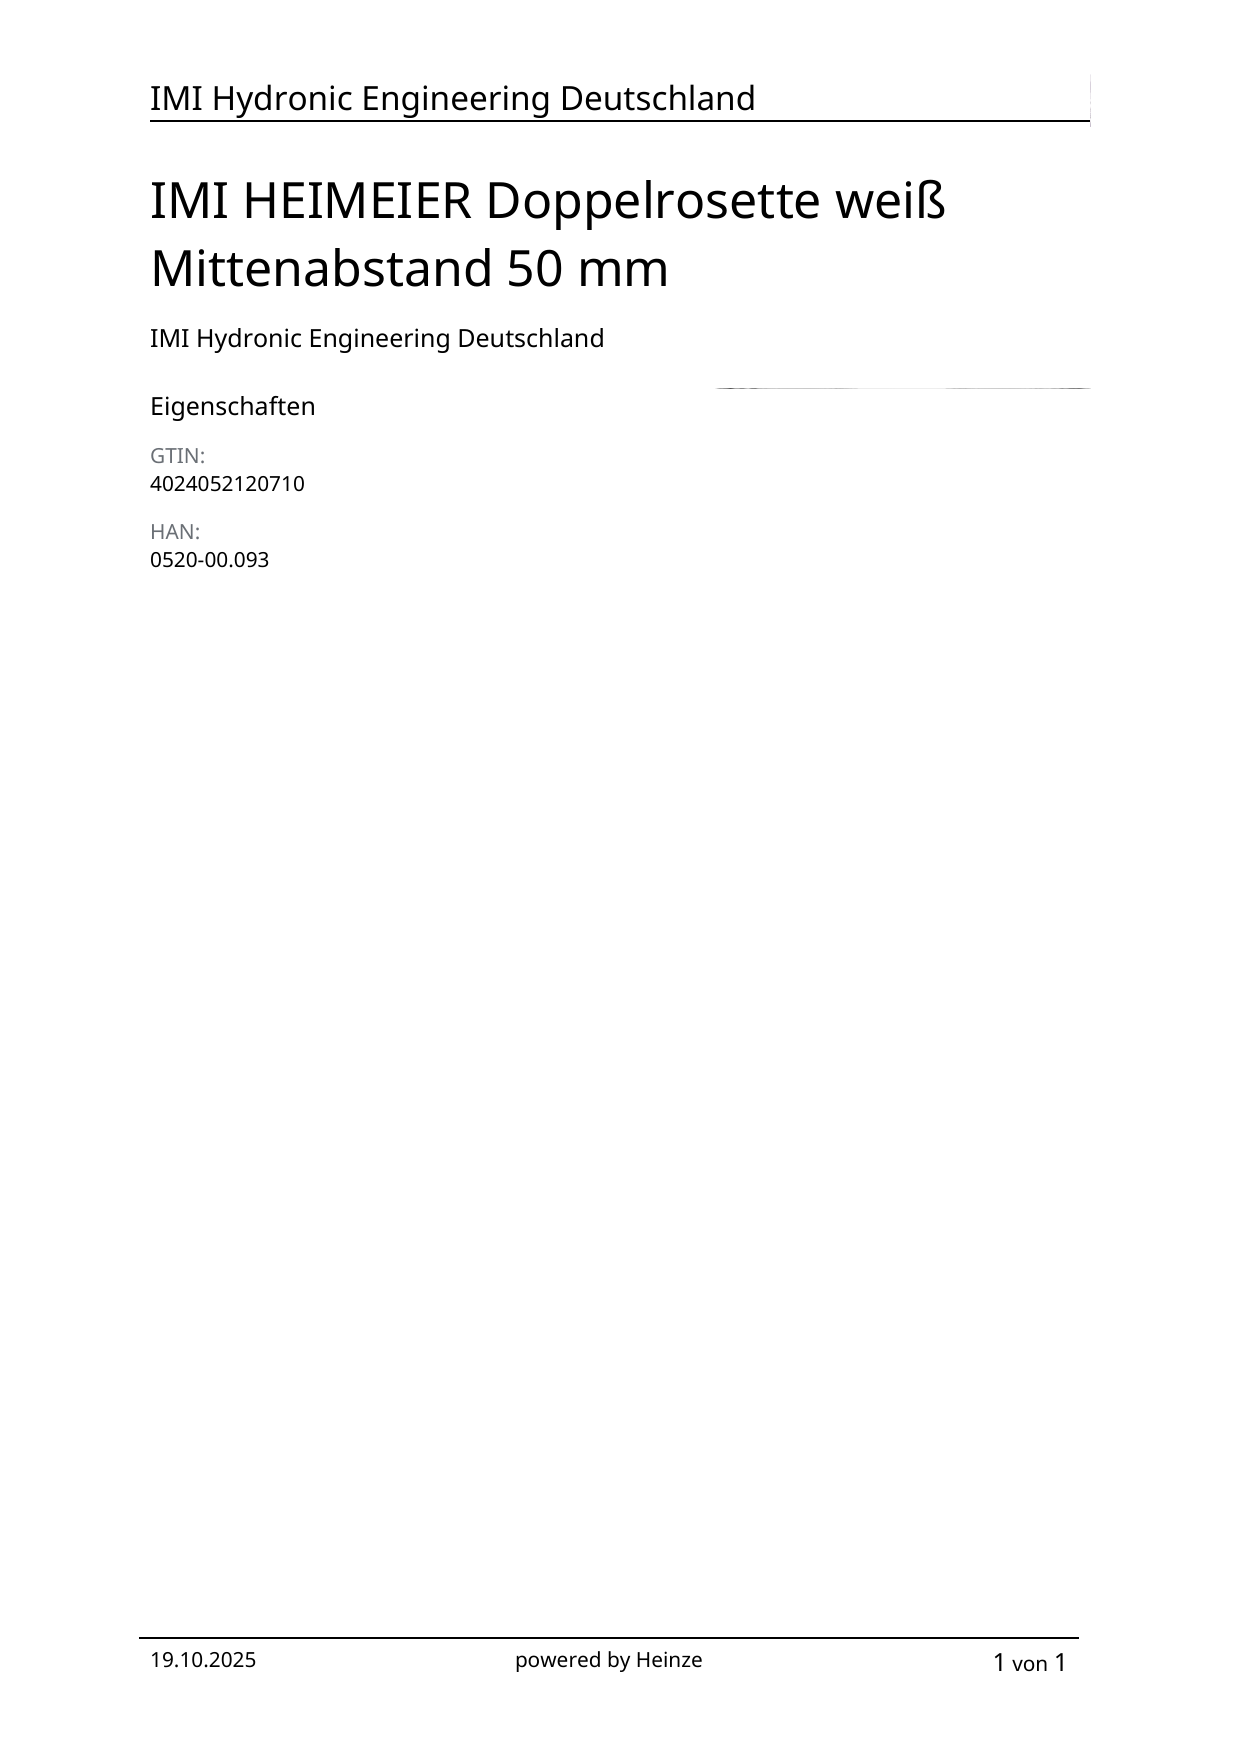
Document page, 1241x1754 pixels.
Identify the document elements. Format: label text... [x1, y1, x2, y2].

text IMI Hydronic Engineering Deutschland [150, 320, 1090, 354]
text HAN: [150, 517, 1090, 545]
text IMI HEIMEIER Doppelrosette weiß Mittenabstand 50 mm [150, 165, 1090, 301]
text Eigenschaften [150, 388, 1090, 422]
text GTIN: [150, 441, 1090, 469]
text 4024052120710 [150, 469, 1090, 498]
text 0520-00.093 [150, 545, 1090, 574]
